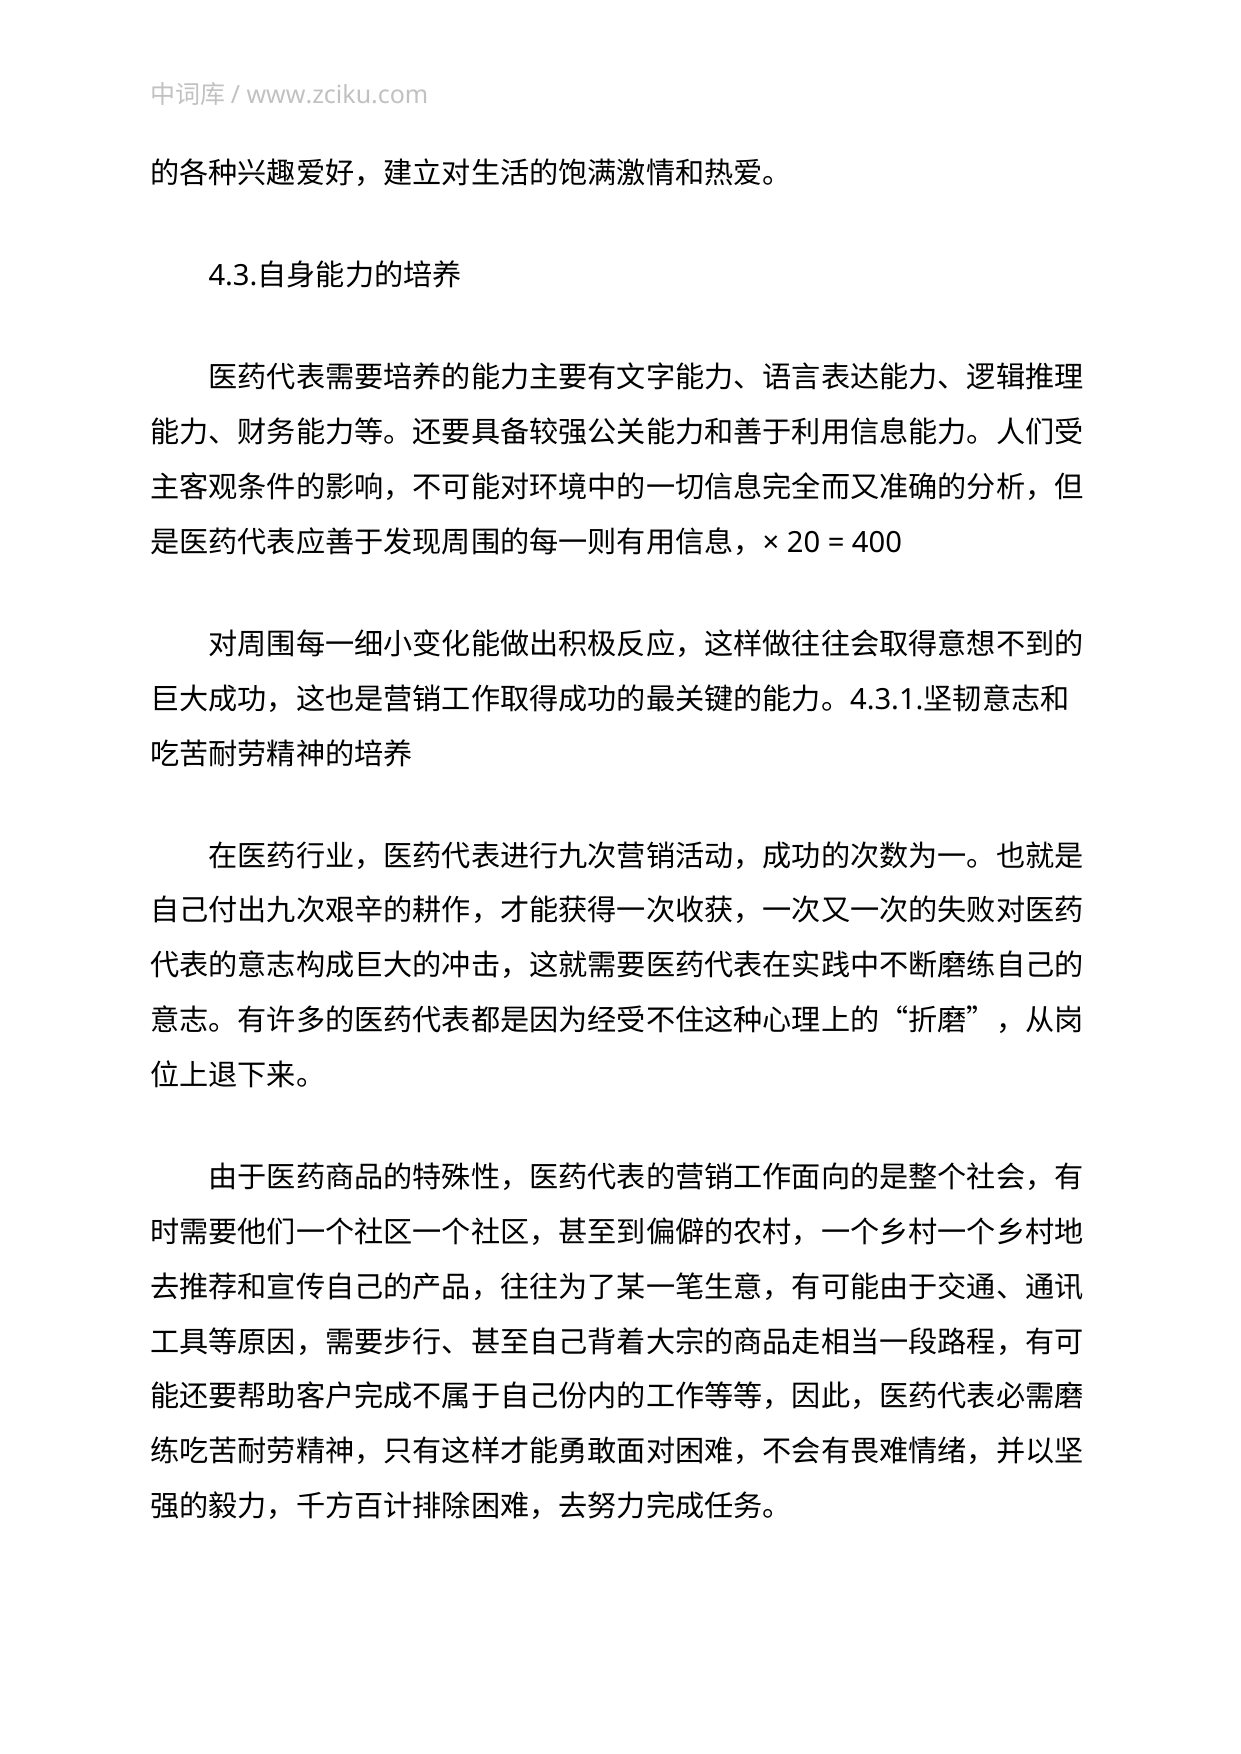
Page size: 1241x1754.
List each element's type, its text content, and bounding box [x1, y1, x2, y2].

text 由于医药商品的特殊性，医药代表的营销工作面向的是整个社会，有时需要他们一个社区一个社区，甚至到偏僻的农村，一个乡村一个乡村地去推荐和宣传自己的产品，往往为了某一笔生意，有可能由于交通、通讯工具等原因，需要步行、甚至自己背着大宗的商品走相当一段路程，有可能还要帮助客户完成不属于自己份内的工作等等，因此，医药代表必需磨练吃苦耐劳精神，只有这样才能勇敢面对困难，不会有畏难情绪，并以坚强的毅力，千方百计排除困难，去努力完成任务。 [150, 1153, 1090, 1525]
text 在医药行业，医药代表进行九次营销活动，成功的次数为一。也就是自己付出九次艰辛的耕作，才能获得一次收获，一次又一次的失败对医药代表的意志构成巨大的冲击，这就需要医药代表在实践中不断磨练自己的意志。有许多的医药代表都是因为经受不住这种心理上的“折磨”，从岗位上退下来。 [150, 832, 1090, 1094]
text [150, 150, 1090, 192]
text 4.3.自身能力的培养 [150, 252, 1090, 294]
text 医药代表需要培养的能力主要有文字能力、语言表达能力、逻辑推理能力、财务能力等。还要具备较强公关能力和善于利用信息能力。人们受主客观条件的影响，不可能对环境中的一切信息完全而又准确的分析，但是医药代表应善于发现周围的每一则有用信息，× 20 = 400 [150, 354, 1090, 561]
text 对周围每一细小变化能做出积极反应，这样做往往会取得意想不到的巨大成功，这也是营销工作取得成功的最关键的能力。4.3.1.坚韧意志和吃苦耐劳精神的培养 [150, 620, 1090, 773]
